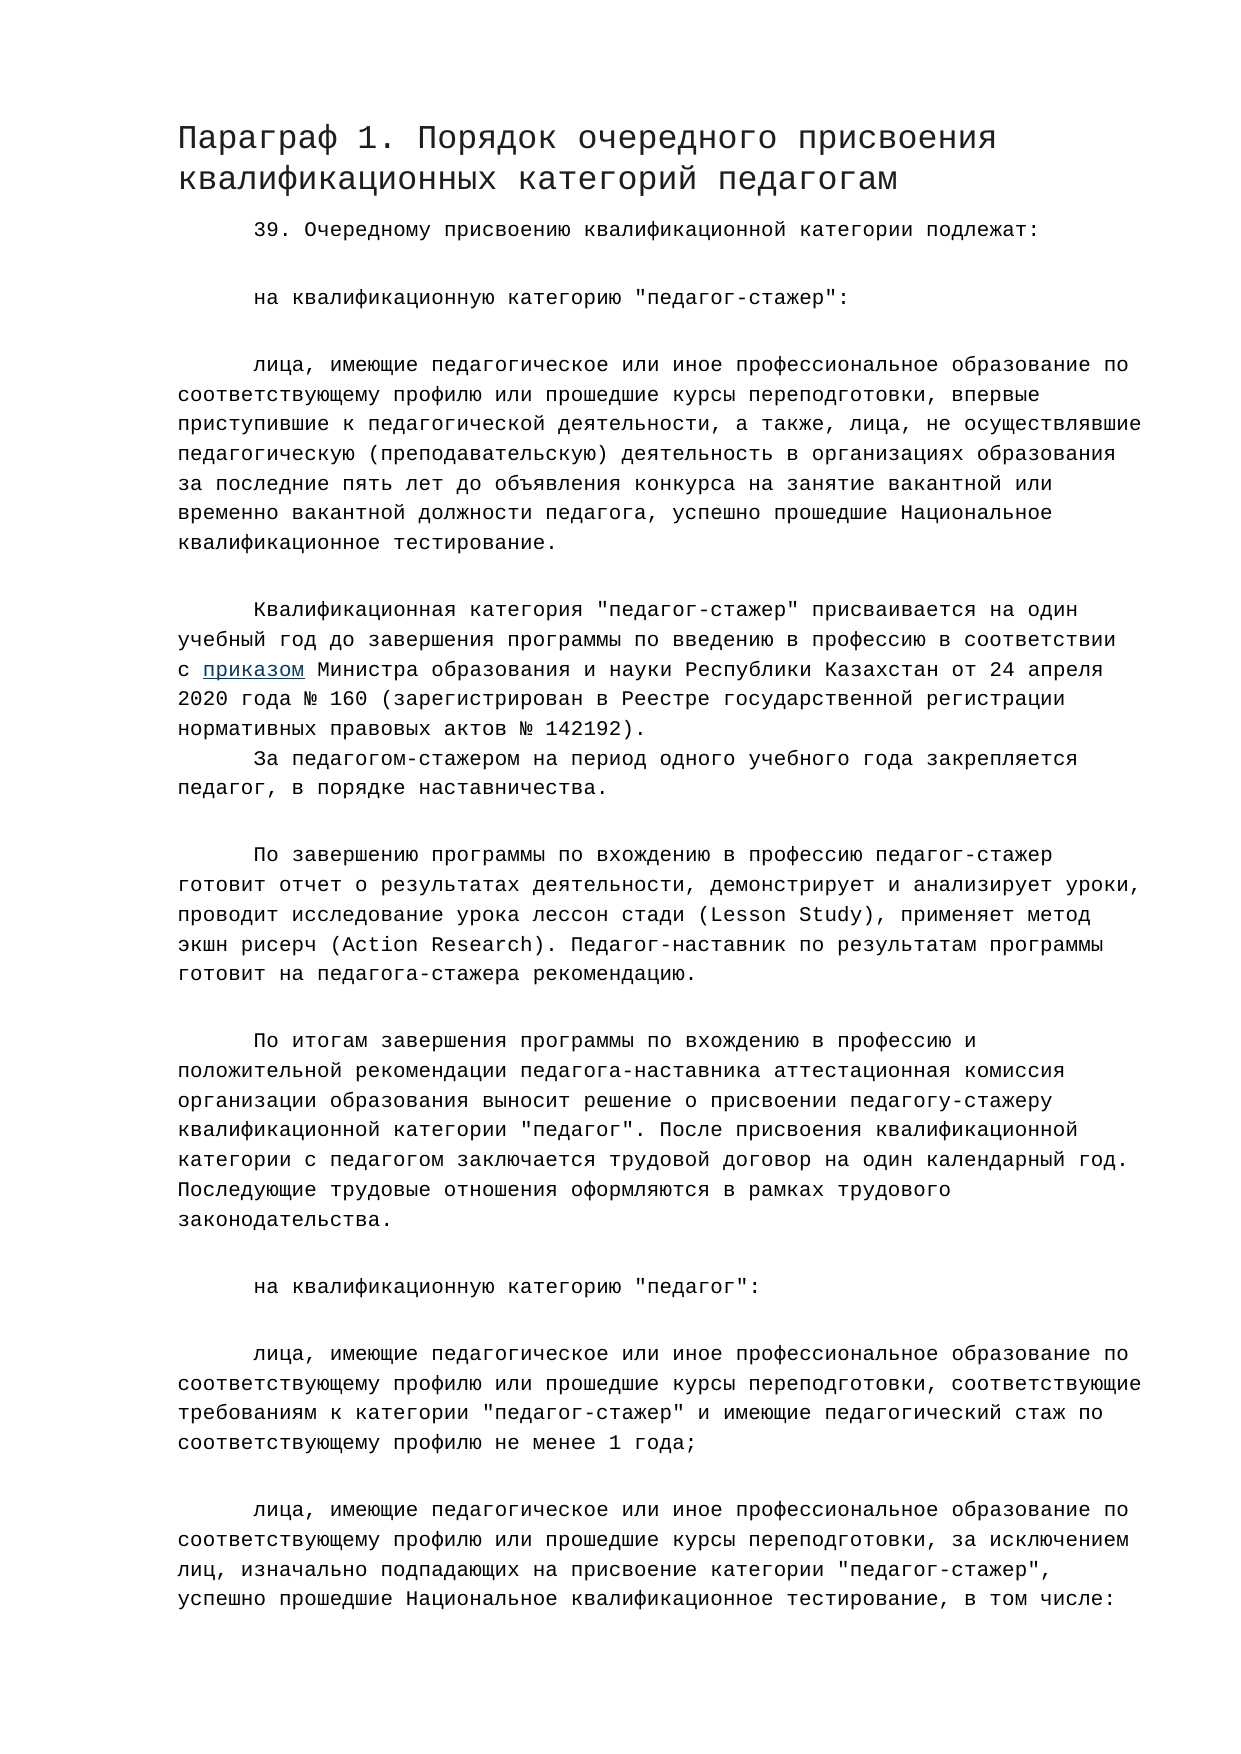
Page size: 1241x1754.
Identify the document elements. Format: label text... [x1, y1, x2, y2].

text Квалификационная категория "педагог-стажер" присваивается на один учебный год до завершения программы по введению в профессию в соответствии с приказом Министра образования и науки Республики Казахстан от 24 апреля 2020 года № 160 (зарегистрирован в Реестре государственной регистрации нормативных правовых актов № 142192). [177, 593, 1152, 742]
text на квалификационную категорию "педагог-стажер": [177, 281, 1152, 310]
text лица, имеющие педагогическое или иное профессиональное образование по соответствующему профилю или прошедшие курсы переподготовки, впервые приступившие к педагогической деятельности, а также, лица, не осуществлявшие педагогическую (преподавательскую) деятельность в организациях образования за последние пять лет до объявления конкурса на занятие вакантной или временно вакантной должности педагога, успешно прошедшие Национальное квалификационное тестирование. [177, 348, 1152, 556]
text на квалификационную категорию "педагог": [177, 1270, 1152, 1299]
text 39. Очередному присвоению квалификационной категории подлежат: [177, 213, 1152, 243]
text лица, имеющие педагогическое или иное профессиональное образование по соответствующему профилю или прошедшие курсы переподготовки, соответствующие требованиям к категории "педагог-стажер" и имеющие педагогический стаж по соответствующему профилю не менее 1 года; [177, 1337, 1152, 1456]
text За педагогом-стажером на период одного учебного года закрепляется педагог, в порядке наставничества. [177, 742, 1152, 801]
text лица, имеющие педагогическое или иное профессиональное образование по соответствующему профилю или прошедшие курсы переподготовки, за исключением лиц, изначально подпадающих на присвоение категории "педагог-стажер", успешно прошедшие Национальное квалификационное тестирование, в том числе: [177, 1493, 1152, 1612]
text По завершению программы по вхождению в профессию педагог-стажер готовит отчет о результатах деятельности, демонстрирует и анализирует уроки, проводит исследование урока лесcон стади (Lesson Study), применяет метод экшн рисерч (Action Research). Педагог-наставник по результатам программы готовит на педагога-стажера рекомендацию. [177, 838, 1152, 987]
subtitle Параграф 1. Порядок очередного присвоения квалификационных категорий педагогам [177, 118, 1152, 199]
text По итогам завершения программы по вхождению в профессию и положительной рекомендации педагога-наставника аттестационная комиссия организации образования выносит решение о присвоении педагогу-стажеру квалификационной категории "педагог". После присвоения квалификационной категории с педагогом заключается трудовой договор на один календарный год. Последующие трудовые отношения оформляются в рамках трудового законодательства. [177, 1024, 1152, 1232]
